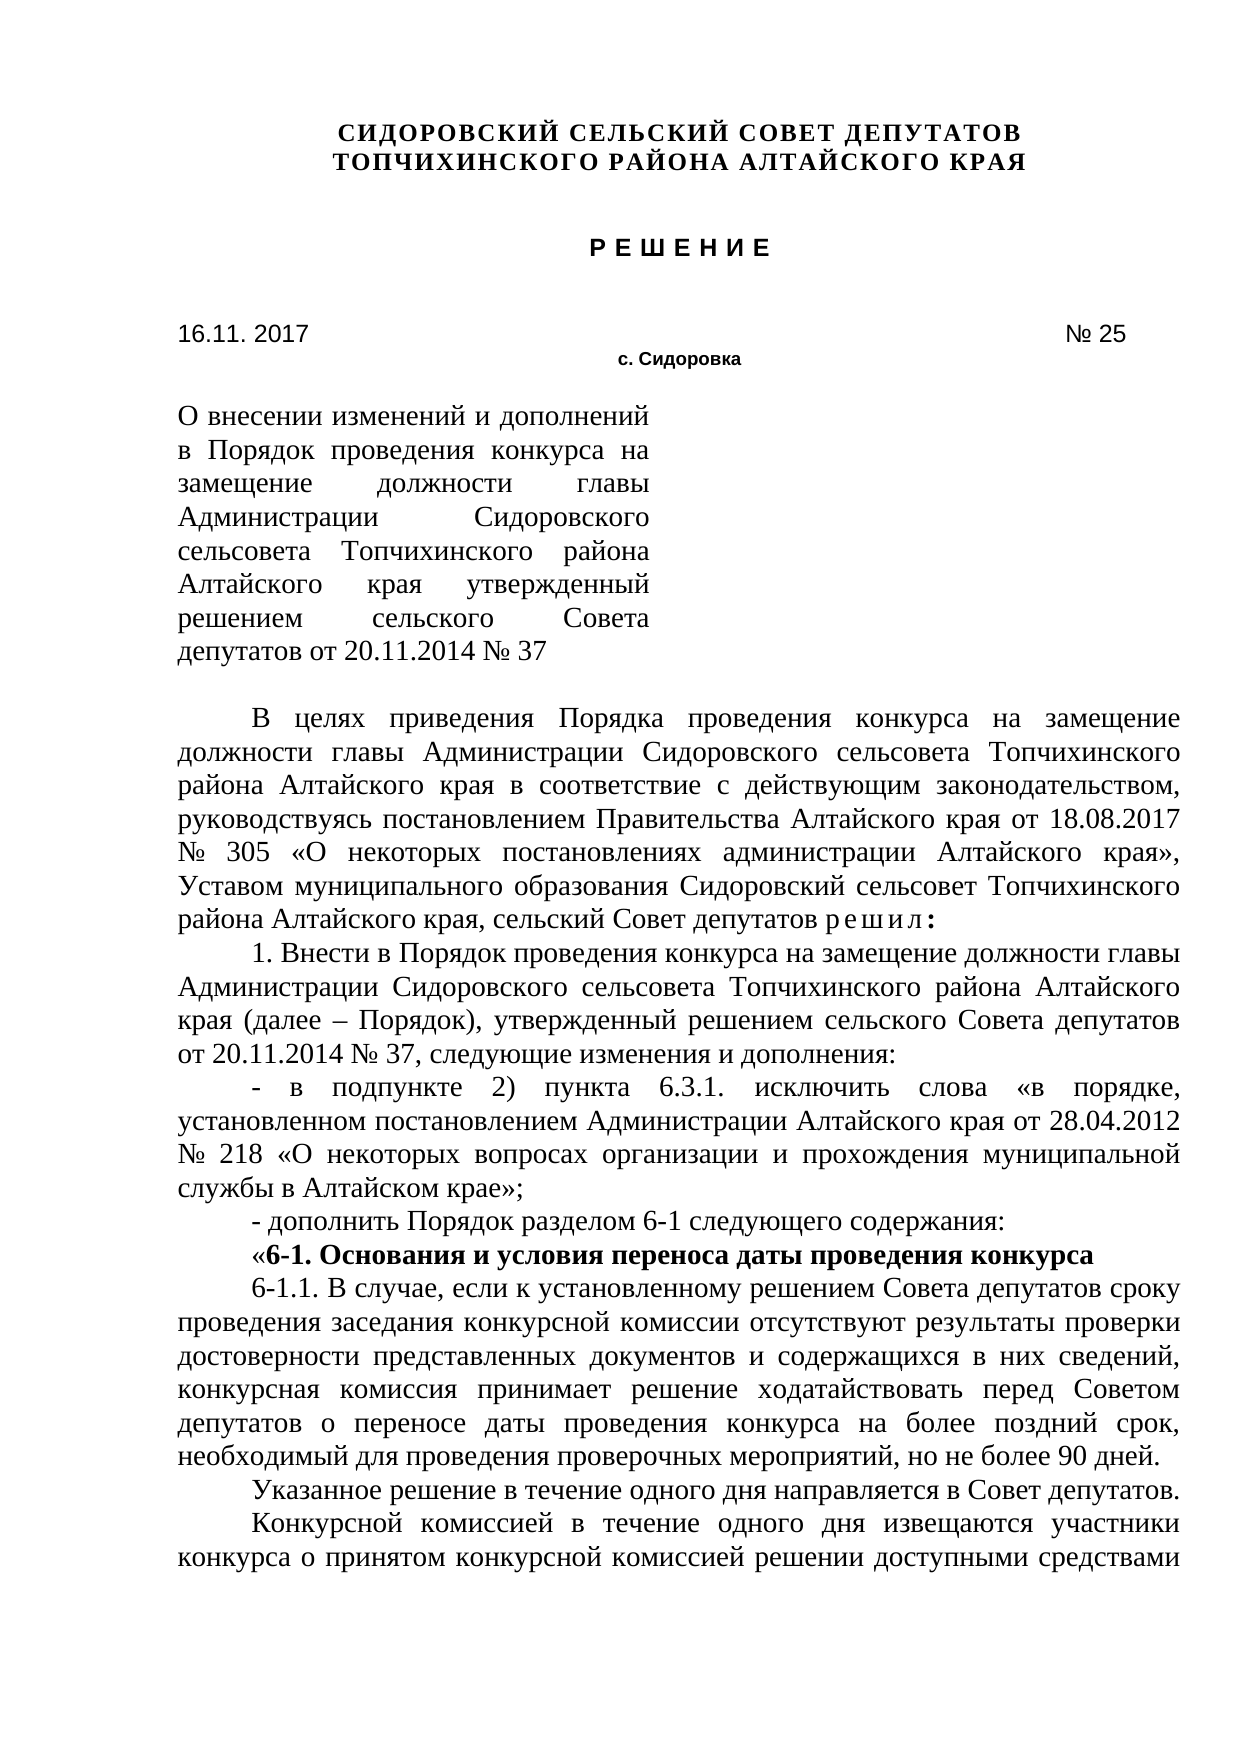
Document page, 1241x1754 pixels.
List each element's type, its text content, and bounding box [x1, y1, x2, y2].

text В целях приведения Порядка проведения конкурса на замещение должности главы Администрации Сидоровского сельсовета Топчихинского района Алтайского края в соответствие с действующим законодательством, руководствуясь постановлением Правительства Алтайского края от 18.08.2017 № 305 «О некоторых постановлениях администрации Алтайского края», Уставом муниципального образования Сидоровский сельсовет Топчихинского района Алтайского края, сельский Совет депутатов решил: [177, 700, 1181, 935]
text «6-1. Основания и условия переноса даты проведения конкурса [177, 1237, 1181, 1271]
text - дополнить Порядок разделом 6-1 следующего содержания: [177, 1203, 1181, 1237]
text СИДОРОВСКИЙ СЕЛЬСКИЙ СОВЕТ ДЕПУТАТОВ [177, 118, 1181, 147]
text 1. Внести в Порядок проведения конкурса на замещение должности главы Администрации Сидоровского сельсовета Топчихинского района Алтайского края (далее – Порядок), утвержденный решением сельского Совета депутатов от 20.11.2014 № 37, следующие изменения и дополнения: [177, 935, 1181, 1069]
text - в подпункте 2) пункта 6.3.1. исключить слова «в порядке, установленном постановлением Администрации Алтайского края от 28.04.2012 № 218 «О некоторых вопросах организации и прохождения муниципальной службы в Алтайском крае»; [177, 1069, 1181, 1203]
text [177, 1505, 1181, 1572]
text 6-1.1. В случае, если к установленному решением Совета депутатов сроку проведения заседания конкурсной комиссии отсутствуют результаты проверки достоверности представленных документов и содержащихся в них сведений, конкурсная комиссия принимает решение ходатайствовать перед Советом депутатов о переносе даты проведения конкурса на более поздний срок, необходимый для проведения проверочных мероприятий, но не более 90 дней. [177, 1271, 1181, 1472]
subtitle РЕШЕНИЕ [177, 233, 1181, 262]
text 16.11. 2017 № 25 [177, 319, 1182, 348]
text О внесении изменений и дополнений в Порядок проведения конкурса на замещение должности главы Администрации Сидоровского сельсовета Топчихинского района Алтайского края утвержденный решением сельского Совета депутатов от 20.11.2014 № 37 [177, 398, 650, 667]
text Указанное решение в течение одного дня направляется в Совет депутатов. [177, 1472, 1181, 1505]
text ТОПЧИХИНСКОГО РАЙОНА АЛТАЙСКОГО КРАЯ [177, 147, 1181, 176]
text с. Сидоровка [177, 348, 1182, 370]
